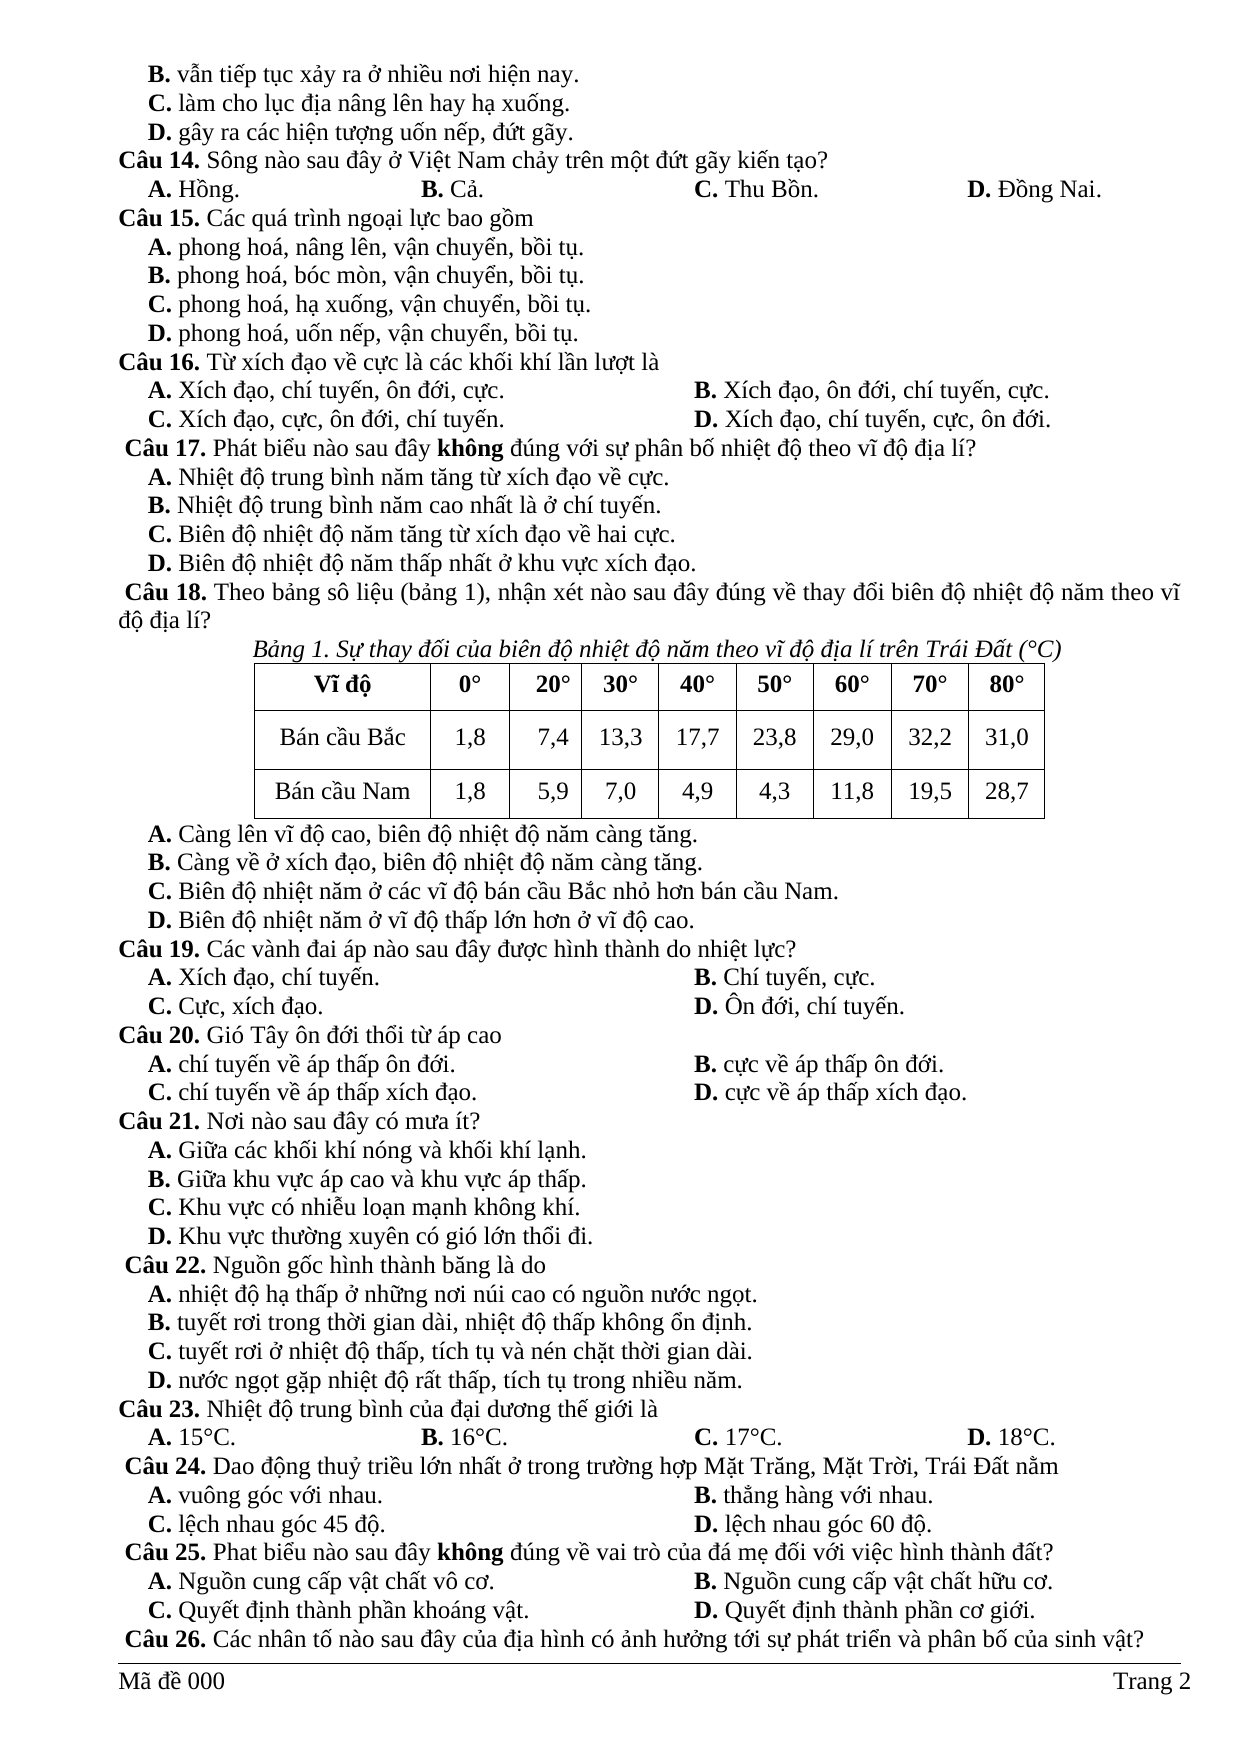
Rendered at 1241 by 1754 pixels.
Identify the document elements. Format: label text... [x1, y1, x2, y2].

text Câu 18. Theo bảng sô liệu (bảng 1), nhận xét nào sau đây đúng về thay đổi biên độ nhiệt độ năm theo vĩ độ địa lí? [118, 577, 1181, 634]
table_cell 28,7 [969, 770, 1044, 818]
text A. Càng lên vĩ độ cao, biên độ nhiệt độ năm càng tăng. [118, 819, 1181, 847]
text C. Biên độ nhiệt độ năm tăng từ xích đạo về hai cực. [118, 519, 1181, 548]
text D. nước ngọt gặp nhiệt độ rất thấp, tích tụ trong nhiều năm. [118, 1365, 1181, 1394]
text C. Xích đạo, cực, ôn đới, chí tuyến. D. Xích đạo, chí tuyến, cực, ôn đới. [118, 404, 1181, 433]
table_cell Bán cầu Bắc [255, 711, 430, 769]
table_cell 17,7 [659, 711, 736, 769]
text C. tuyết rơi ở nhiệt độ thấp, tích tụ và nén chặt thời gian dài. [118, 1336, 1181, 1365]
text A. 15°C. B. 16°C. C. 17°C. D. 18°C. [118, 1422, 1181, 1451]
table_cell 7,0 [582, 770, 658, 818]
text C. Cực, xích đạo. D. Ôn đới, chí tuyến. [118, 991, 1181, 1020]
text D. Biên độ nhiệt năm ở vĩ độ thấp lớn hơn ở vĩ độ cao. [118, 905, 1181, 934]
table_header 60° [814, 664, 891, 710]
text Câu 20. Gió Tây ôn đới thổi từ áp cao [118, 1020, 1181, 1049]
text A. nhiệt độ hạ thấp ở những nơi núi cao có nguồn nước ngọt. [118, 1279, 1181, 1307]
table_cell 1,8 [431, 770, 509, 818]
table_header 0° [431, 664, 509, 710]
text Câu 24. Dao động thuỷ triều lớn nhất ở trong trường hợp Mặt Trăng, Mặt Trời, Trái Đất nằm [118, 1451, 1181, 1480]
table_header 80° [969, 664, 1044, 710]
text D. phong hoá, uốn nếp, vận chuyển, bồi tụ. [118, 318, 1181, 347]
table_cell 32,2 [892, 711, 968, 769]
table_header 30° [582, 664, 658, 710]
table_header Vĩ độ [255, 664, 430, 710]
text Câu 23. Nhiệt độ trung bình của đại dương thế giới là [118, 1394, 1181, 1422]
text Bảng 1. Sự thay đối của biên độ nhiệt độ năm theo vĩ độ địa lí trên Trái Đất (°C) [233, 634, 1181, 663]
text Câu 26. Các nhân tố nào sau đây của địa hình có ảnh hưởng tới sự phát triển và phân bố của sinh vật? [118, 1624, 1181, 1652]
text A. Hồng. B. Cả. C. Thu Bồn. D. Đồng Nai. [118, 174, 1181, 203]
text D. gây ra các hiện tượng uốn nếp, đứt gãy. [118, 117, 1181, 145]
table_cell Bán cầu Nam [255, 770, 430, 818]
table_cell 23,8 [737, 711, 813, 769]
table_cell 11,8 [814, 770, 891, 818]
text A. Giữa các khối khí nóng và khối khí lạnh. [118, 1135, 1181, 1164]
text B. tuyết rơi trong thời gian dài, nhiệt độ thấp không ổn định. [118, 1307, 1181, 1336]
text Câu 21. Nơi nào sau đây có mưa ít? [118, 1106, 1181, 1135]
text Câu 19. Các vành đai áp nào sau đây được hình thành do nhiệt lực? [118, 934, 1181, 962]
table_cell 4,3 [737, 770, 813, 818]
text A. Nguồn cung cấp vật chất vô cơ. B. Nguồn cung cấp vật chất hữu cơ. [118, 1566, 1181, 1595]
text A. Nhiệt độ trung bình năm tăng từ xích đạo về cực. [118, 462, 1181, 490]
text A. vuông góc với nhau. B. thẳng hàng với nhau. [118, 1480, 1181, 1509]
text Câu 17. Phát biểu nào sau đây không đúng với sự phân bố nhiệt độ theo vĩ độ địa lí? [118, 433, 1181, 462]
text D. Khu vực thường xuyên có gió lớn thổi đi. [118, 1221, 1181, 1250]
text Câu 16. Từ xích đạo về cực là các khối khí lần lượt là [118, 347, 1181, 375]
text B. phong hoá, bóc mòn, vận chuyển, bồi tụ. [118, 260, 1181, 289]
table_header 70° [892, 664, 968, 710]
table_cell 31,0 [969, 711, 1044, 769]
table_header 40° [659, 664, 736, 710]
text C. lệch nhau góc 45 độ. D. lệch nhau góc 60 độ. [118, 1509, 1181, 1537]
text B. Càng về ở xích đạo, biên độ nhiệt độ năm càng tăng. [118, 847, 1181, 876]
text A. chí tuyến về áp thấp ôn đới. B. cực về áp thấp ôn đới. [118, 1049, 1181, 1077]
table_header 50° [737, 664, 813, 710]
text C. Khu vực có nhiễu loạn mạnh không khí. [118, 1192, 1181, 1221]
text Câu 25. Phat biểu nào sau đây không đúng về vai trò của đá mẹ đối với việc hình thành đất? [118, 1537, 1181, 1566]
text C. làm cho lục địa nâng lên hay hạ xuống. [118, 88, 1181, 117]
table_cell 29,0 [814, 711, 891, 769]
text C. Biên độ nhiệt năm ở các vĩ độ bán cầu Bắc nhỏ hơn bán cầu Nam. [118, 876, 1181, 905]
text B. Giữa khu vực áp cao và khu vực áp thấp. [118, 1164, 1181, 1192]
text B. Nhiệt độ trung bình năm cao nhất là ở chí tuyến. [118, 490, 1181, 519]
text C. chí tuyến về áp thấp xích đạo. D. cực về áp thấp xích đạo. [118, 1077, 1181, 1106]
table_cell 13,3 [582, 711, 658, 769]
text C. phong hoá, hạ xuống, vận chuyển, bồi tụ. [118, 289, 1181, 318]
table_cell 7,4 [510, 711, 581, 769]
text Câu 22. Nguồn gốc hình thành băng là do [118, 1250, 1181, 1279]
table_header 20° [510, 664, 581, 710]
text Câu 14. Sông nào sau đây ở Việt Nam chảy trên một đứt gãy kiến tạo? [118, 145, 1181, 174]
text A. phong hoá, nâng lên, vận chuyển, bồi tụ. [118, 232, 1181, 260]
table_cell 1,8 [431, 711, 509, 769]
table_cell 4,9 [659, 770, 736, 818]
text B. vẫn tiếp tục xảy ra ở nhiều nơi hiện nay. [118, 59, 1181, 88]
table_cell 19,5 [892, 770, 968, 818]
text Câu 15. Các quá trình ngoại lực bao gồm [118, 203, 1181, 232]
text C. Quyết định thành phần khoáng vật. D. Quyết định thành phần cơ giới. [118, 1595, 1181, 1624]
text A. Xích đạo, chí tuyến, ôn đới, cực. B. Xích đạo, ôn đới, chí tuyến, cực. [118, 375, 1181, 404]
text A. Xích đạo, chí tuyến. B. Chí tuyến, cực. [118, 962, 1181, 991]
text D. Biên độ nhiệt độ năm thấp nhất ở khu vực xích đạo. [118, 548, 1181, 577]
table_cell 5,9 [510, 770, 581, 818]
